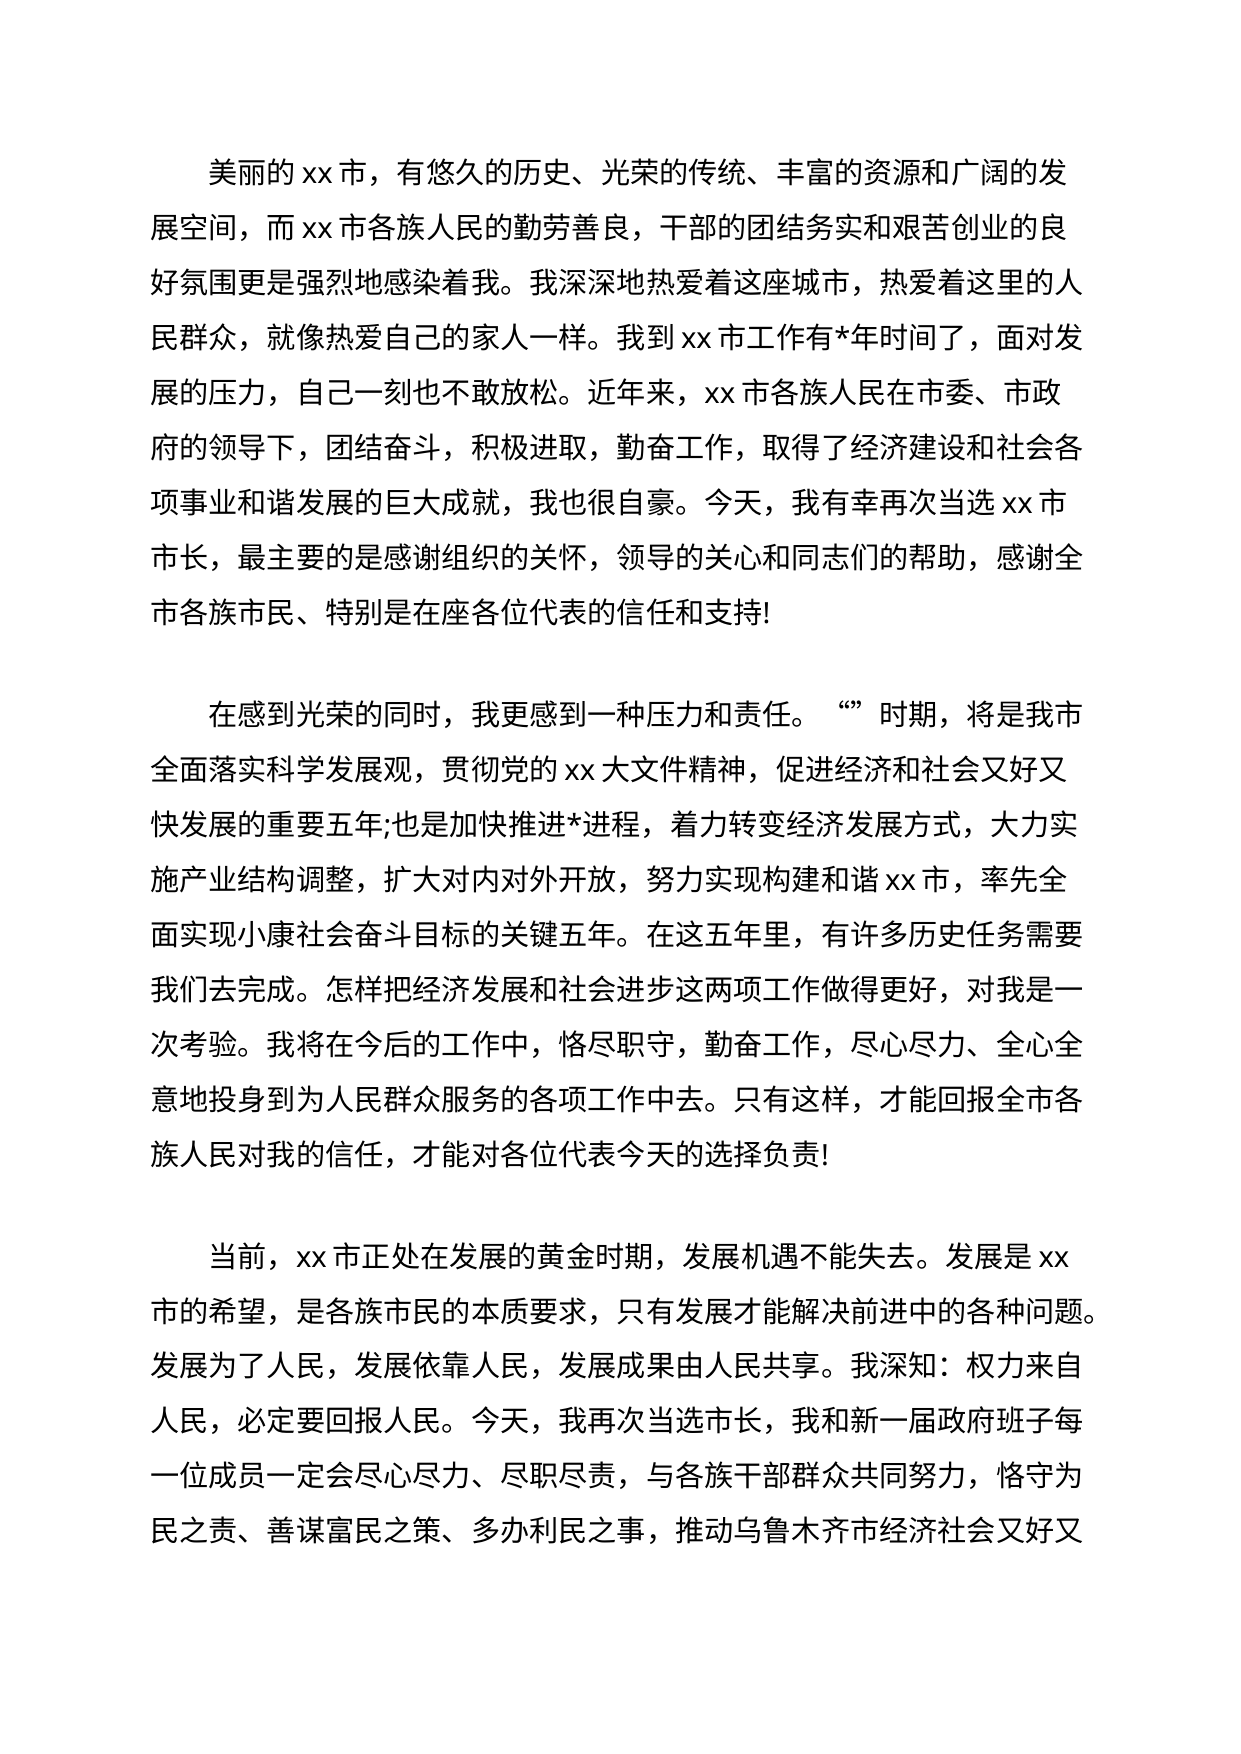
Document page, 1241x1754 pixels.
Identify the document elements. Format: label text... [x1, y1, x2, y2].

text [150, 1233, 1090, 1550]
text 美丽的xx市，有悠久的历史、光荣的传统、丰富的资源和广阔的发展空间，而xx市各族人民的勤劳善良，干部的团结务实和艰苦创业的良好氛围更是强烈地感染着我。我深深地热爱着这座城市，热爱着这里的人民群众，就像热爱自己的家人一样。我到xx市工作有*年时间了，面对发展的压力，自己一刻也不敢放松。近年来，xx市各族人民在市委、市政府的领导下，团结奋斗，积极进取，勤奋工作，取得了经济建设和社会各项事业和谐发展的巨大成就，我也很自豪。今天，我有幸再次当选xx市市长，最主要的是感谢组织的关怀，领导的关心和同志们的帮助，感谢全市各族市民、特别是在座各位代表的信任和支持! [150, 150, 1090, 632]
text 在感到光荣的同时，我更感到一种压力和责任。“”时期，将是我市全面落实科学发展观，贯彻党的xx大文件精神，促进经济和社会又好又快发展的重要五年;也是加快推进*进程，着力转变经济发展方式，大力实施产业结构调整，扩大对内对外开放，努力实现构建和谐xx市，率先全面实现小康社会奋斗目标的关键五年。在这五年里，有许多历史任务需要我们去完成。怎样把经济发展和社会进步这两项工作做得更好，对我是一次考验。我将在今后的工作中，恪尽职守，勤奋工作，尽心尽力、全心全意地投身到为人民群众服务的各项工作中去。只有这样，才能回报全市各族人民对我的信任，才能对各位代表今天的选择负责! [150, 692, 1090, 1173]
